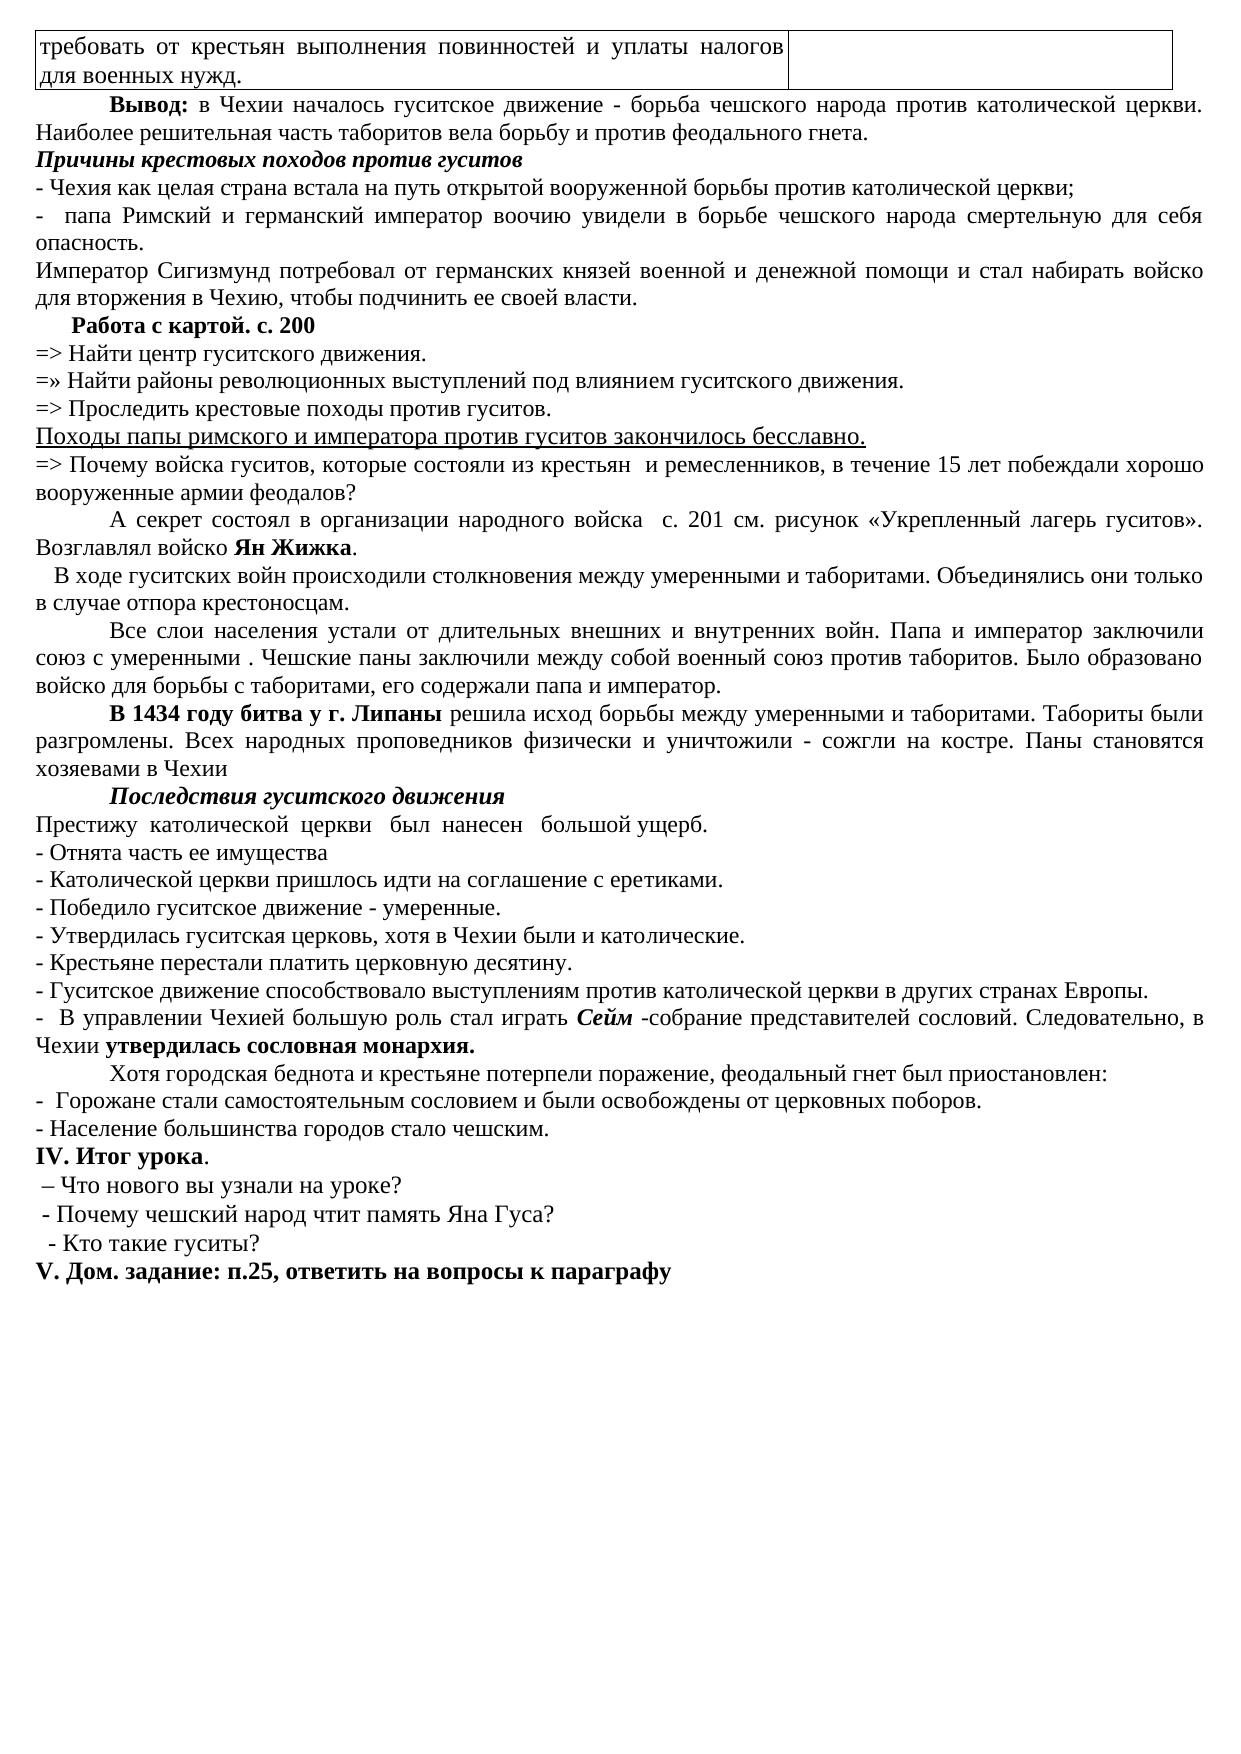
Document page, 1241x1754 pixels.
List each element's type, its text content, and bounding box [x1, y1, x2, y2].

text Причины крестовых походов против гуситов [35, 145, 1205, 173]
text А секрет состоял в организации народного войска с. 201 см. рисунок «Укрепленный лагерь гуситов». Возглавлял войско Ян Жижка. [35, 505, 1205, 561]
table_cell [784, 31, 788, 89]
text - Почему чешский народ чтит память Яна Гуса? [35, 1199, 1205, 1228]
text V. Дом. задание: п.25, ответить на вопросы к параграфу [35, 1256, 1205, 1285]
text => Почему войска гуситов, которые состояли из крестьян и ремесленников, в течение 15 лет побеждали хорошо вооруженные армии феодалов? [35, 450, 1205, 505]
text - папа Римский и германский император воочию увидели в борьбе чешского народа смертельную для себя опасность. [35, 201, 1205, 256]
text - Католической церкви пришлось идти на соглашение с еретиками. [35, 865, 1205, 893]
text => Проследить крестовые походы против гуситов. [35, 394, 1205, 421]
text Император Сигизмунд потребовал от германских князей военной и денежной помощи и стал набирать войско для вторжения в Чехию, чтобы подчинить ее своей власти. [35, 256, 1205, 311]
text =» Найти районы революционных выступлений под влиянием гуситского движения. [35, 366, 1205, 394]
text - В управлении Чехией большую роль стал играть Сейм -собрание представителей сословий. Следовательно, в Чехии утвердилась сословная монархия. [35, 1003, 1205, 1059]
text - Отнята часть ее имущества [35, 838, 1205, 865]
text - Победило гуситское движение - умеренные. [35, 893, 1205, 921]
text => Найти центр гуситского движения. [35, 339, 1205, 366]
text - Крестьяне перестали платить церковную десятину. [35, 948, 1205, 976]
text Работа с картой. с. 200 [35, 311, 1205, 339]
text – Что нового вы узнали на уроке? [35, 1170, 1205, 1199]
text Походы папы римского и императора против гуситов закончилось бесславно. [35, 421, 1205, 450]
text IV. Итог урока. [35, 1141, 1205, 1170]
text - Чехия как целая страна встала на путь открытой вооруженной борьбы против католической церкви; [35, 173, 1205, 201]
text Все слои населения устали от длительных внешних и внутренних войн. Папа и император заключили союз с умеренными . Чешские паны заключили между собой военный союз против таборитов. Было образовано войско для борьбы с таборитами, его содержали папа и император. [35, 616, 1205, 699]
text Хотя городская беднота и крестьяне потерпели поражение, феодальный гнет был приостановлен: [35, 1059, 1205, 1086]
text В ходе гуситских войн происходили столкновения между умеренными и таборитами. Объединялись они только в случае отпора крестоносцам. [35, 561, 1205, 616]
text - Горожане стали самостоятельным сословием и были освобождены от церковных поборов. [35, 1086, 1205, 1114]
text - Население большинства городов стало чешским. [35, 1114, 1205, 1141]
text Вывод: в Чехии началось гуситское движение - борьба чешского народа против католической церкви. Наиболее решительная часть таборитов вела борьбу и против феодального гнета. [35, 90, 1205, 145]
text - Кто такие гуситы? [35, 1228, 1205, 1256]
text - Утвердилась гуситская церковь, хотя в Чехии были и католические. [35, 921, 1205, 948]
text Престижу католической церкви был нанесен большой ущерб. [35, 810, 1205, 838]
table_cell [789, 31, 1172, 89]
text Последствия гуситского движения [35, 781, 1205, 810]
text В 1434 году битва у г. Липаны решила исход борьбы между умеренными и таборитами. Табориты были разгромлены. Всех народных проповедников физически и уничтожили - сожгли на костре. Паны становятся хозяевами в Чехии [35, 699, 1205, 781]
text - Гуситское движение способствовало выступлениям против католической церкви в других странах Европы. [35, 976, 1205, 1003]
